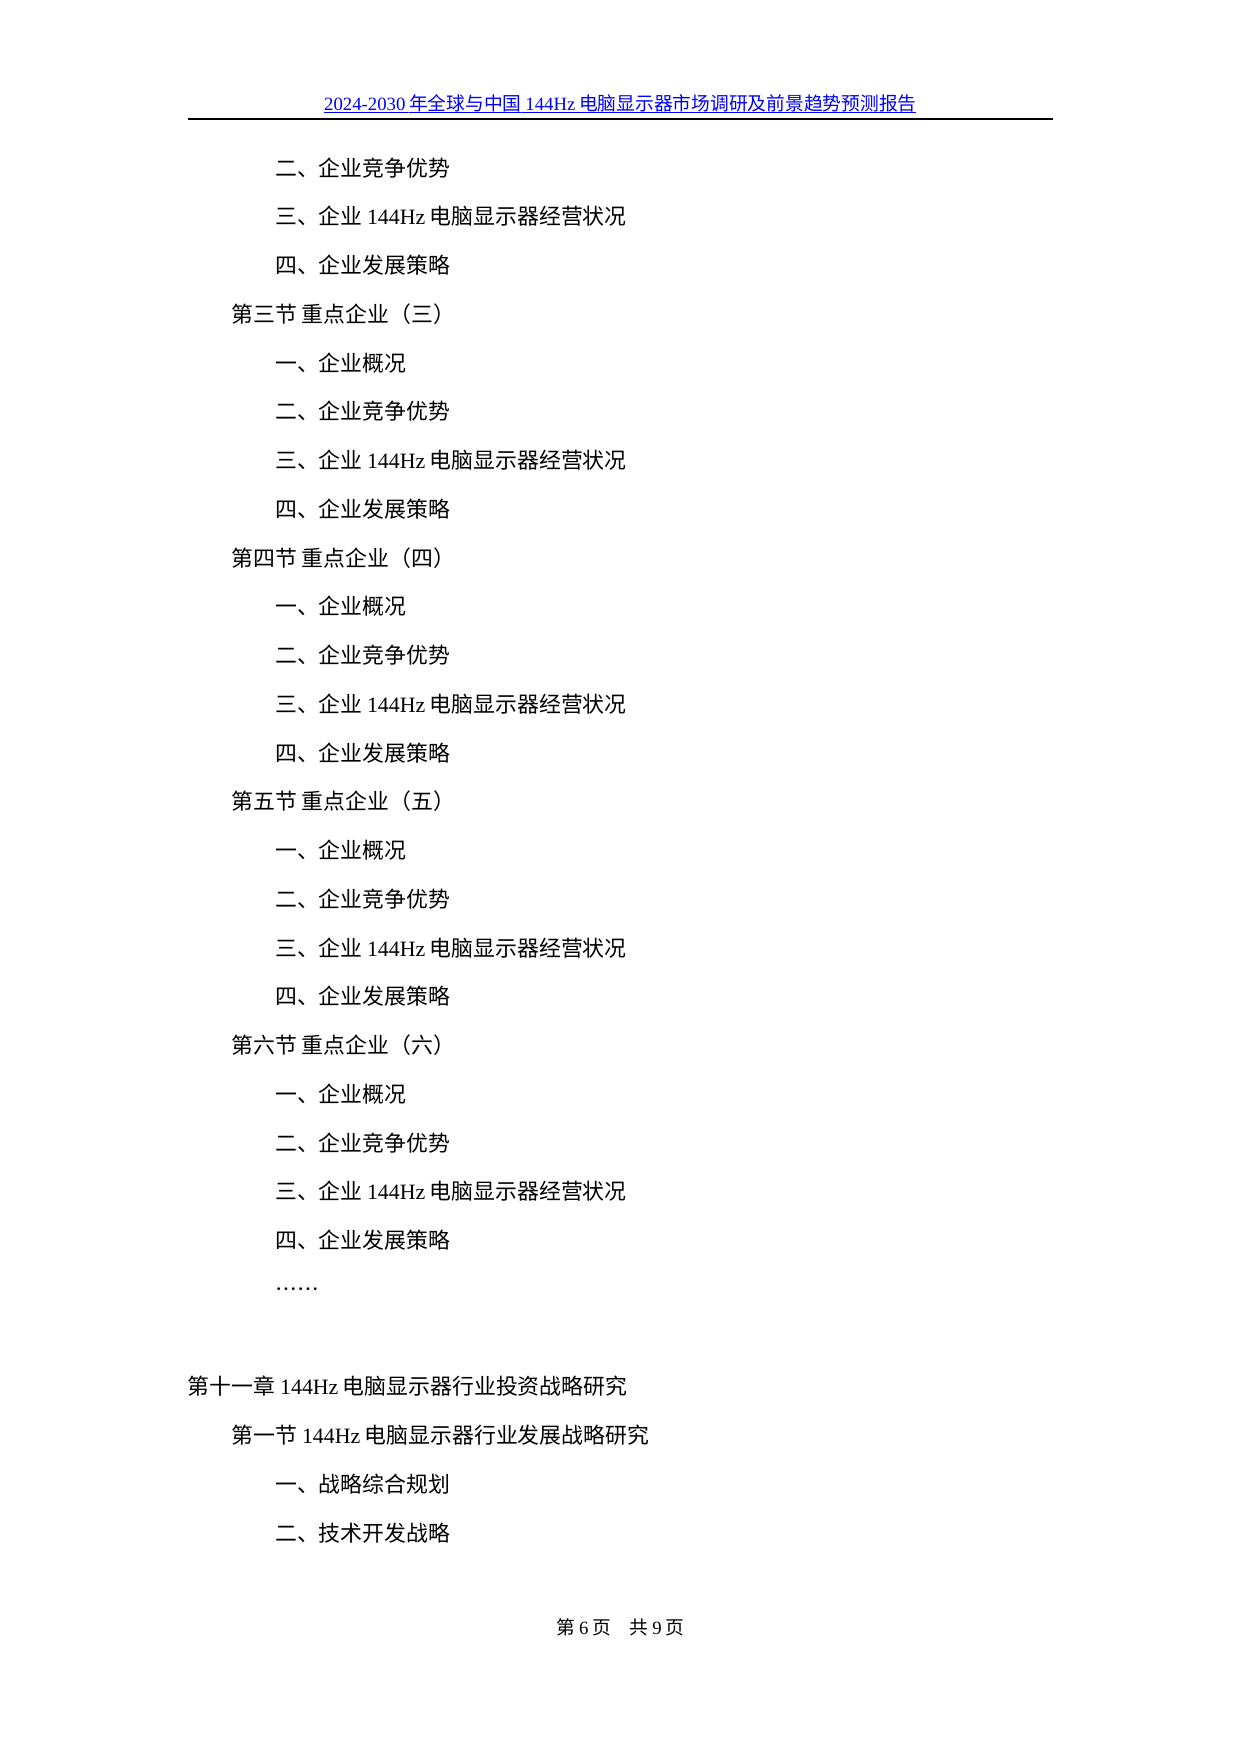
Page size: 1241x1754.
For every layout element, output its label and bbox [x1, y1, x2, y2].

text [187, 150, 1053, 1548]
